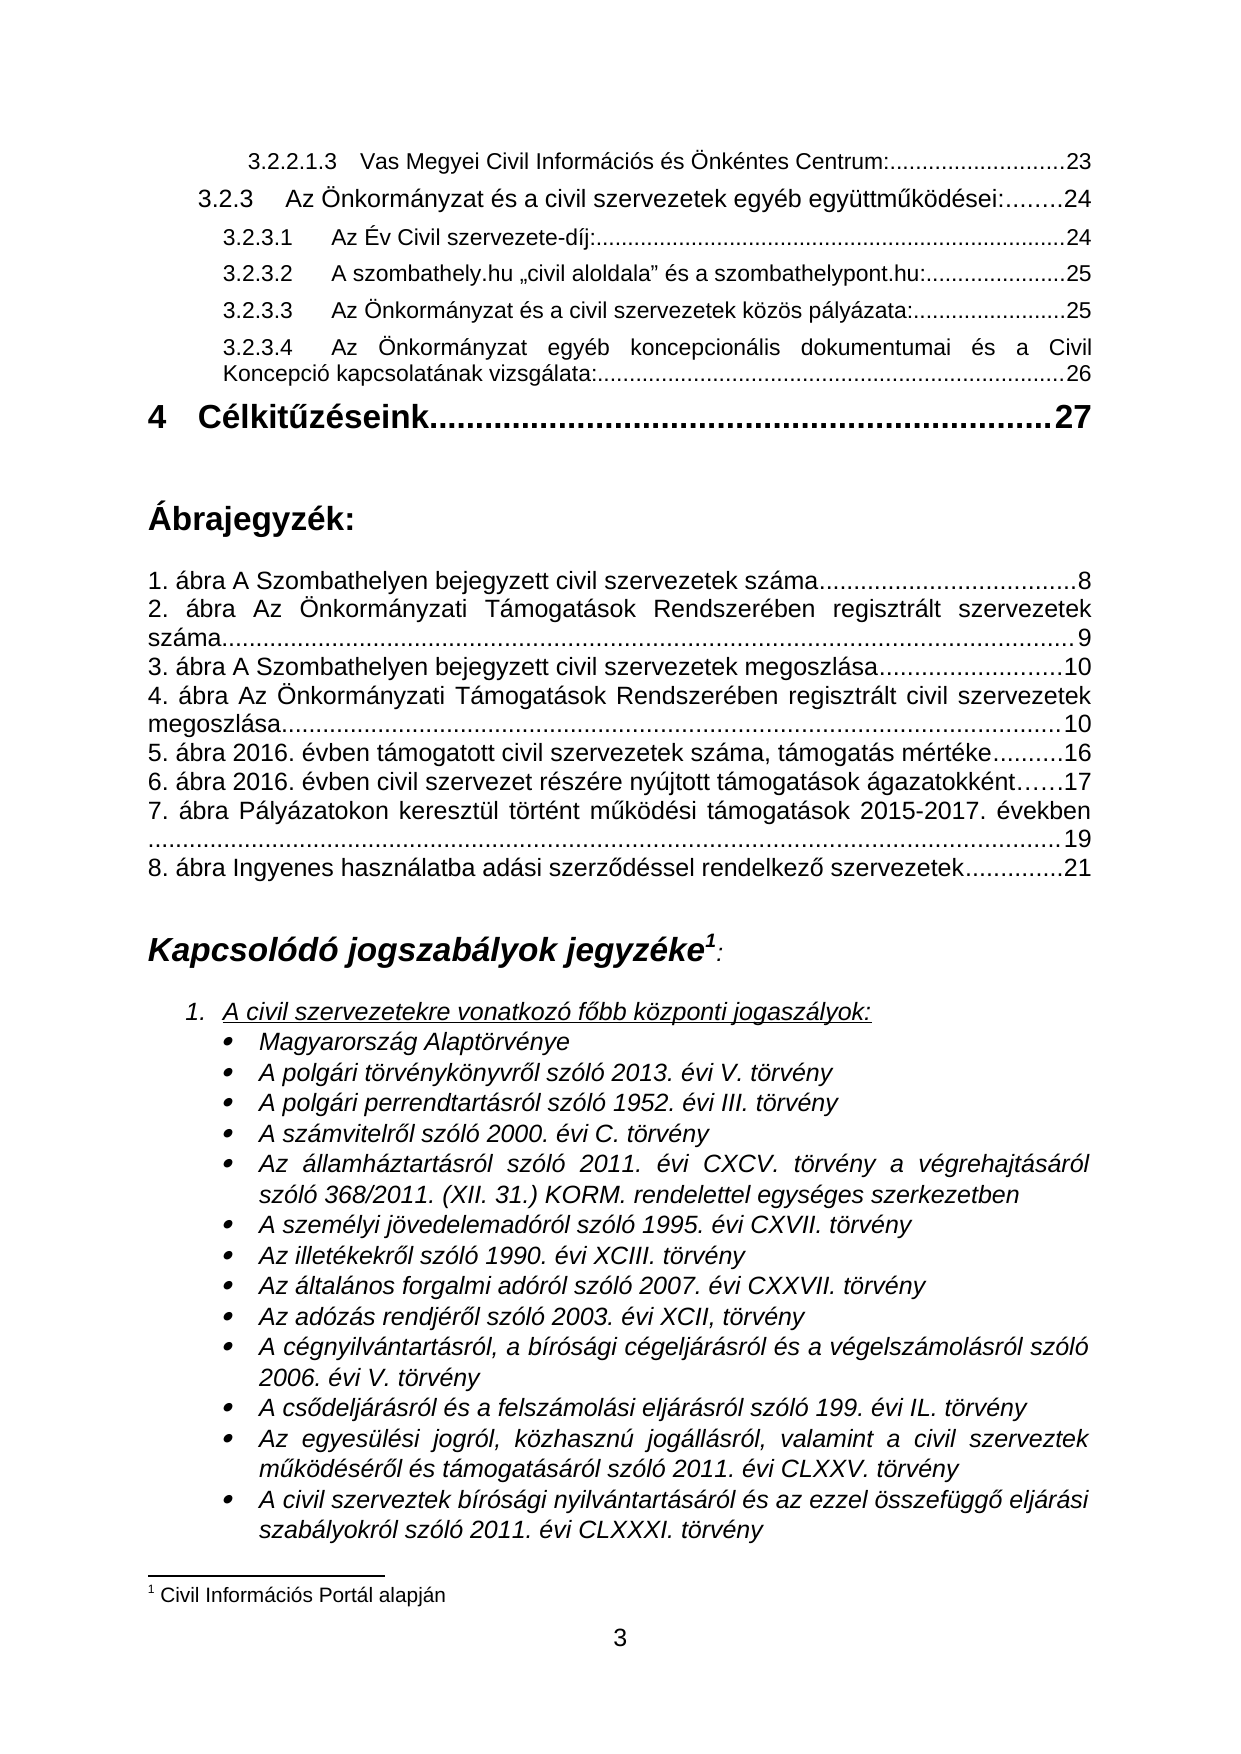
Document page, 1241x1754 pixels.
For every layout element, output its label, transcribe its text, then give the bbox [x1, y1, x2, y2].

text 5. ábra 2016. évben támogatott civil szervezetek száma, támogatás mértéke 16 [148, 738, 1093, 767]
text Kapcsolódó jogszabályok jegyzéke: [148, 930, 1093, 968]
text 3.2.3 Az Önkormányzat és a civil szervezetek egyéb együttműködései: 24 [198, 184, 1093, 213]
list Az adózás rendjéről szóló 2003. évi XCII, törvény [221, 1302, 1093, 1331]
list A civil szerveztek bírósági nyilvántartásáról és az ezzel összefüggő eljárási szabályokról szóló 2011. évi CLXXXI. törvény [221, 1485, 1093, 1544]
text 7. ábra Pályázatokon keresztül történt működési támogatások 2015-2017. években 19 [148, 796, 1093, 853]
text 8. ábra Ingyenes használatba adási szerződéssel rendelkező szervezetek 21 [148, 853, 1093, 882]
list A polgári perrendtartásról szóló 1952. évi III. törvény [221, 1088, 1093, 1117]
text 3.2.3.2 A szombathely.hu „civil aloldala” és a szombathelypont.hu: 25 [223, 260, 1093, 287]
list A polgári törvénykönyvről szóló 2013. évi V. törvény [221, 1058, 1093, 1087]
text Ábrajegyzék: [148, 498, 1093, 537]
list A cégnyilvántartásról, a bírósági cégeljárásról és a végelszámolásról szóló 2006. évi V. törvény [221, 1332, 1093, 1392]
list A csődeljárásról és a felszámolási eljárásról szóló 199. évi IL. törvény [221, 1393, 1093, 1422]
list Az illetékekről szóló 1990. évi XCIII. törvény [221, 1241, 1093, 1270]
text 3.2.2.1.3 Vas Megyei Civil Információs és Önkéntes Centrum: 23 [248, 148, 1093, 174]
text 1. ábra A Szombathelyen bejegyzett civil szervezetek száma 8 [148, 566, 1093, 594]
text 3. ábra A Szombathelyen bejegyzett civil szervezetek megoszlása 10 [148, 652, 1093, 681]
list A személyi jövedelemadóról szóló 1995. évi CXVII. törvény [221, 1210, 1093, 1239]
text 3.2.3.3 Az Önkormányzat és a civil szervezetek közös pályázata: 25 [223, 297, 1093, 323]
text 4. ábra Az Önkormányzati Támogatások Rendszerében regisztrált civil szervezetek megoszlása 10 [148, 681, 1093, 738]
text 6. ábra 2016. évben civil szervezet részére nyújtott támogatások ágazatokként 17 [148, 767, 1093, 796]
list Magyarország Alaptörvénye [221, 1027, 1093, 1056]
text 2. ábra Az Önkormányzati Támogatások Rendszerében regisztrált szervezetek száma 9 [148, 594, 1093, 652]
list A civil szervezetekre vonatkozó főbb központi jogaszályok: [185, 997, 1093, 1026]
list Az egyesülési jogról, közhasznú jogállásról, valamint a civil szerveztek működéséről és támogatásáról szóló 2011. évi CLXXV. törvény [221, 1424, 1093, 1483]
text 3.2.3.1 Az Év Civil szervezete-díj: 24 [223, 223, 1093, 250]
text 4 Célkitűzéseink 27 [148, 397, 1093, 435]
list A számvitelről szóló 2000. évi C. törvény [221, 1119, 1093, 1148]
list Az általános forgalmi adóról szóló 2007. évi CXXVII. törvény [221, 1271, 1093, 1300]
text 3.2.3.4 Az Önkormányzat egyéb koncepcionális dokumentumai és a Civil Koncepció kapcsolatának vizsgálata: 26 [223, 334, 1093, 387]
list Az államháztartásról szóló 2011. évi CXCV. törvény a végrehajtásáról szóló 368/2011. (XII. 31.) KORM. rendelettel egységes szerkezetben [221, 1149, 1093, 1209]
